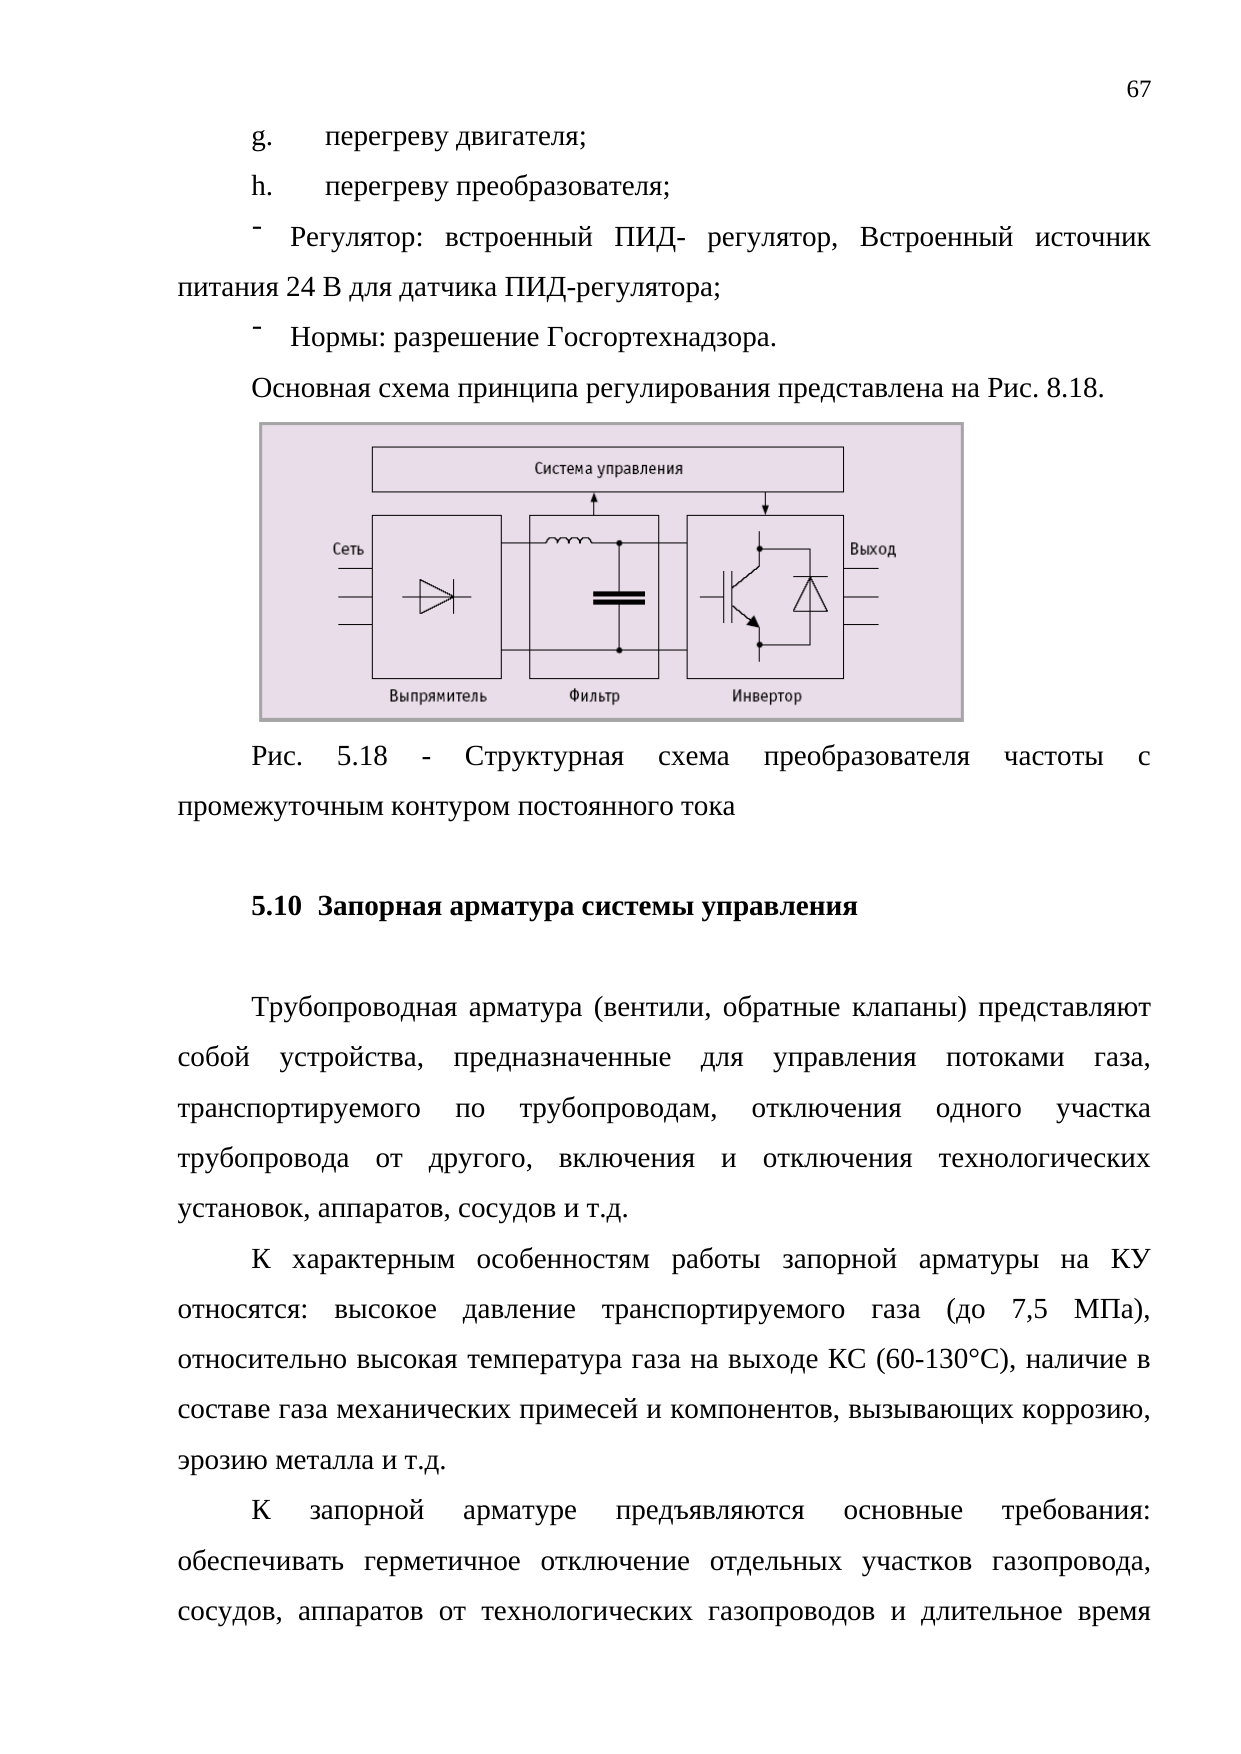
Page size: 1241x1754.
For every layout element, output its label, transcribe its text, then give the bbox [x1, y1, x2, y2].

list перегреву двигателя; [177, 118, 1152, 152]
list перегреву преобразователя; [177, 168, 1152, 202]
list Регулятор: встроенный ПИД- регулятор, Встроенный источник питания 24 В для датчика ПИД-регулятора; [177, 219, 1152, 303]
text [177, 1492, 1152, 1626]
list Нормы: разрешение Госгортехнадзора. [177, 319, 1152, 353]
text Трубопроводная арматура (вентили, обратные клапаны) представляют собой устройства, предназначенные для управления потоками газа, транспортируемого по трубопроводам, отключения одного участка трубопровода от другого, включения и отключения технологических установок, аппаратов, сосудов и т.д. [177, 989, 1152, 1224]
text Рис. 5.18 - Структурная схема преобразователя частоты с промежуточным контуром постоянного тока [177, 738, 1152, 821]
picture [251, 419, 972, 724]
list Запорная арматура системы управления [177, 888, 1152, 922]
text Основная схема принципа регулирования представлена на Рис. 8.18. [177, 370, 1152, 403]
text К характерным особенностям работы запорной арматуры на КУ относятся: высокое давление транспортируемого газа (до 7,5 МПа), относительно высокая температура газа на выходе КС (60-130°С), наличие в составе газа механических примесей и компонентов, вызывающих коррозию, эрозию металла и т.д. [177, 1241, 1152, 1476]
